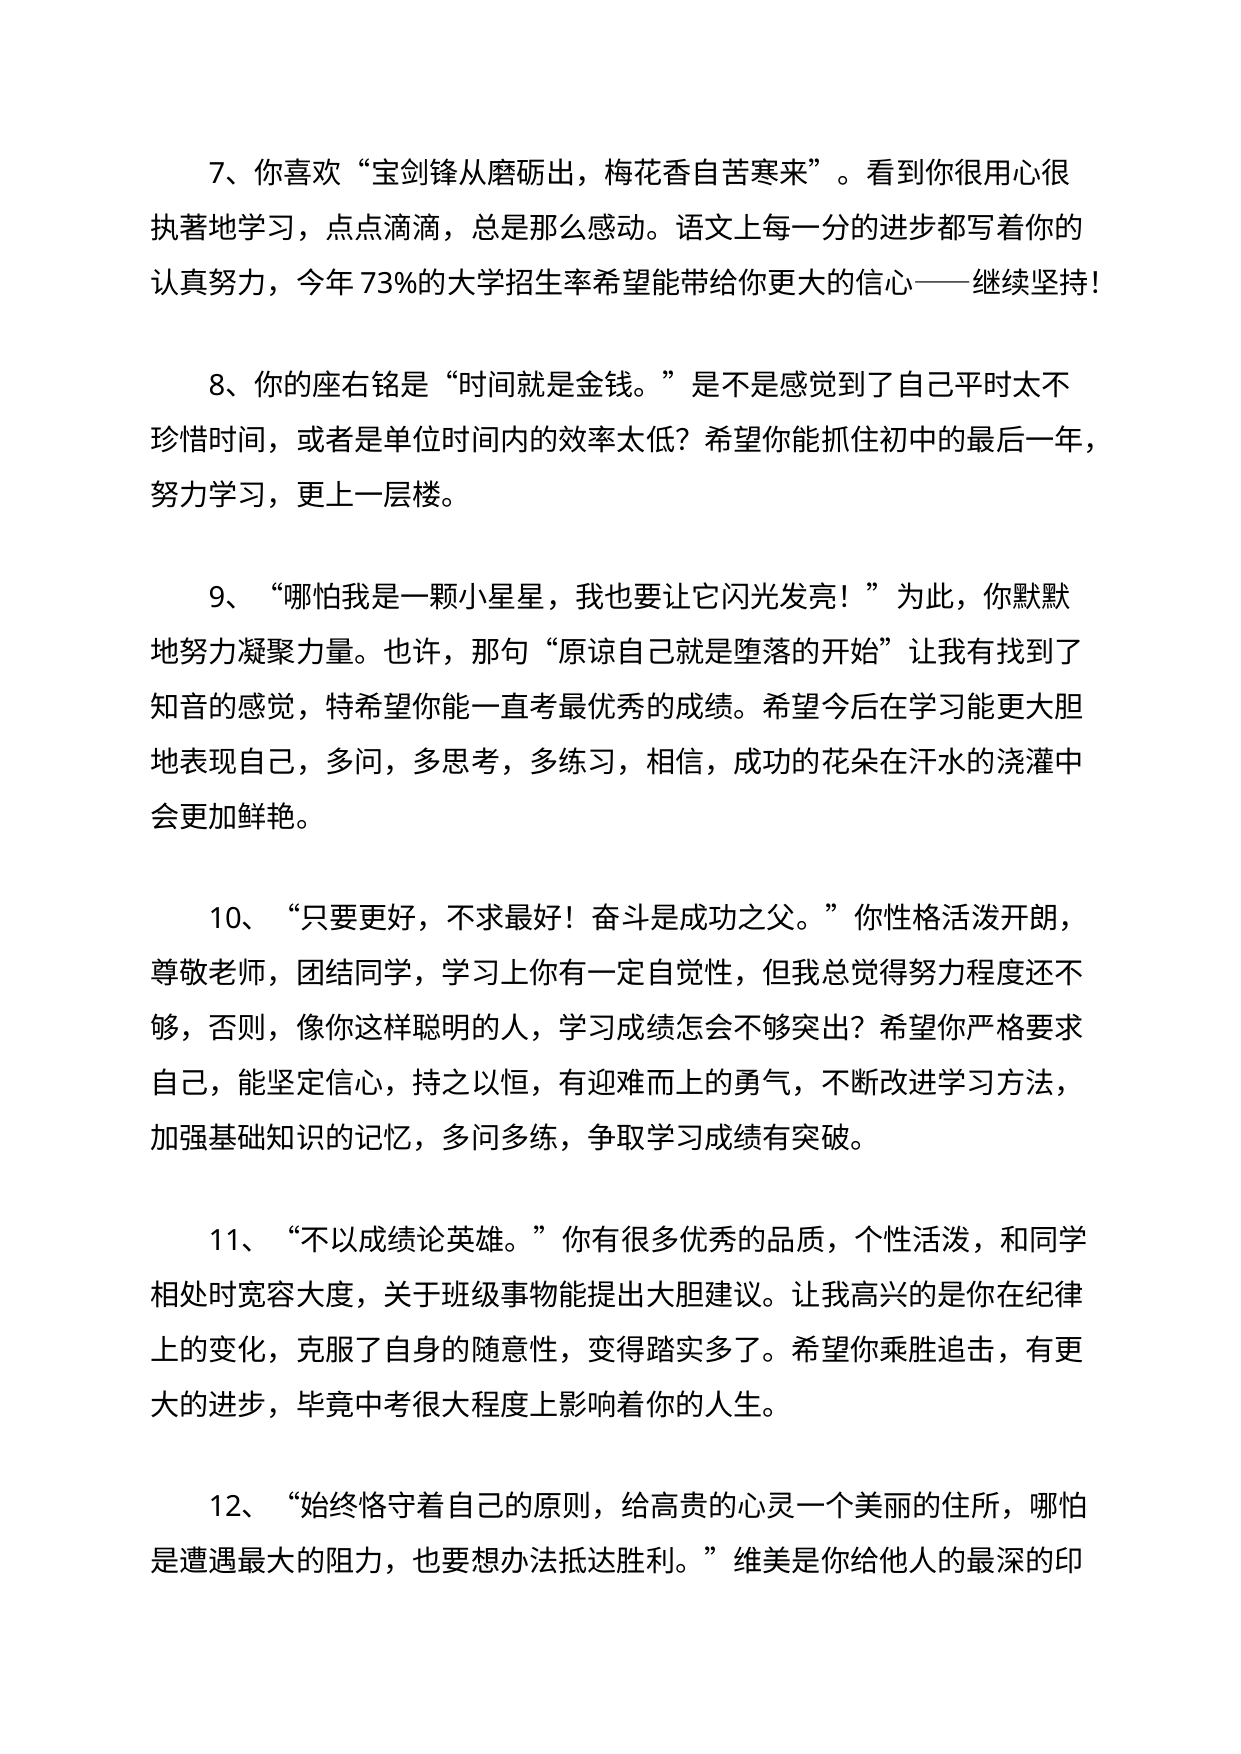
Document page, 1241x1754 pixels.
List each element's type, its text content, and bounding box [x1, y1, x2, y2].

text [150, 1483, 1090, 1580]
text 11、“不以成绩论英雄。”你有很多优秀的品质，个性活泼，和同学相处时宽容大度，关于班级事物能提出大胆建议。让我高兴的是你在纪律上的变化，克服了自身的随意性，变得踏实多了。希望你乘胜追击，有更大的进步，毕竟中考很大程度上影响着你的人生。 [150, 1216, 1090, 1423]
text 8、你的座右铭是“时间就是金钱。”是不是感觉到了自己平时太不珍惜时间，或者是单位时间内的效率太低？希望你能抓住初中的最后一年，努力学习，更上一层楼。 [150, 362, 1090, 514]
text 10、“只要更好，不求最好！奋斗是成功之父。”你性格活泼开朗，尊敬老师，团结同学，学习上你有一定自觉性，但我总觉得努力程度还不够，否则，像你这样聪明的人，学习成绩怎会不够突出？希望你严格要求自己，能坚定信心，持之以恒，有迎难而上的勇气，不断改进学习方法，加强基础知识的记忆，多问多练，争取学习成绩有突破。 [150, 895, 1090, 1157]
text 9、“哪怕我是一颗小星星，我也要让它闪光发亮！”为此，你默默地努力凝聚力量。也许，那句“原谅自己就是堕落的开始”让我有找到了知音的感觉，特希望你能一直考最优秀的成绩。希望今后在学习能更大胆地表现自己，多问，多思考，多练习，相信，成功的花朵在汗水的浇灌中会更加鲜艳。 [150, 573, 1090, 836]
text 7、你喜欢“宝剑锋从磨砺出，梅花香自苦寒来”。看到你很用心很执著地学习，点点滴滴，总是那么感动。语文上每一分的进步都写着你的认真努力，今年73%的大学招生率希望能带给你更大的信心——继续坚持！ [150, 150, 1090, 302]
